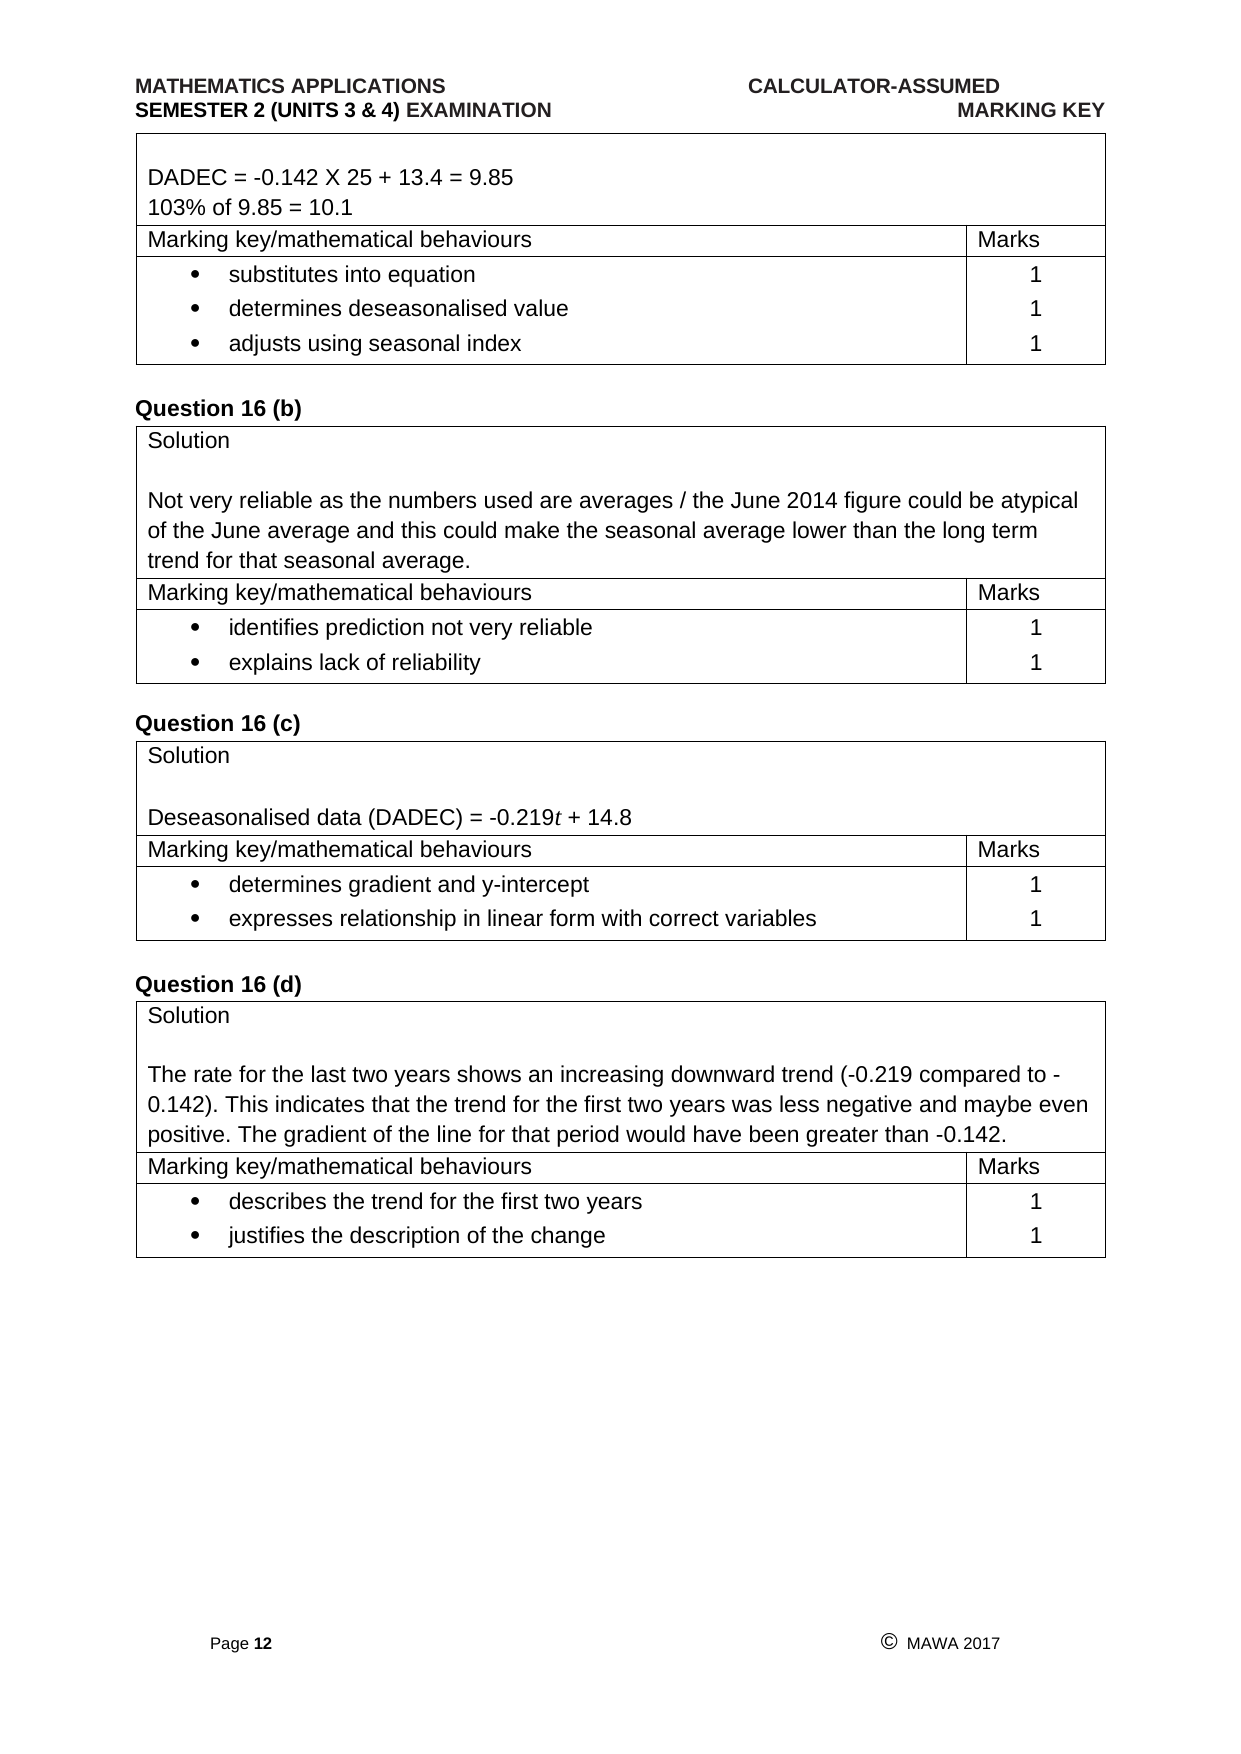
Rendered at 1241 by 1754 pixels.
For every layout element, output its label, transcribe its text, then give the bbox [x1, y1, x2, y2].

table_header Solution The rate for the last two years shows an increasing downward trend (-0.219 compared to -0.142). This indicates that the trend for the first two years was less negative and maybe even positive. The gradient of the line for that period would have been greater than -0.142. [137, 1002, 1105, 1152]
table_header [137, 134, 1105, 224]
table_cell identifies prediction not very reliable explains lack of reliability [137, 610, 966, 683]
table_cell determines gradient and y-intercept expresses relationship in linear form with correct variables [137, 867, 966, 940]
table_header Solution Deseasonalised data (DADEC) = -0.219t + 14.8 [137, 742, 1105, 834]
text Question 16 (c) [135, 710, 1105, 737]
table_cell 1 1 1 [967, 257, 1105, 364]
table_cell substitutes into equation determines deseasonalised value adjusts using seasonal index [137, 257, 966, 364]
table_cell Marking key/mathematical behaviours [137, 1153, 966, 1183]
table_header Solution Not very reliable as the numbers used are averages / the June 2014 figure could be atypical of the June average and this could make the seasonal average lower than the long term trend for that seasonal average. [137, 427, 1105, 578]
table_cell Marking key/mathematical behaviours [137, 836, 966, 866]
table_cell describes the trend for the first two years justifies the description of the change [137, 1184, 966, 1257]
table_cell Marking key/mathematical behaviours [137, 226, 966, 256]
table_cell Marks [967, 1153, 1105, 1183]
text Question 16 (b) [135, 395, 1105, 422]
table_cell 1 1 [967, 867, 1105, 940]
table_cell Marks [967, 226, 1105, 256]
table_cell 1 1 [967, 610, 1105, 683]
table_cell 1 1 [967, 1184, 1105, 1257]
table_cell Marking key/mathematical behaviours [137, 579, 966, 609]
table_cell Marks [967, 579, 1105, 609]
table_cell Marks [967, 836, 1105, 866]
text Question 16 (d) [135, 971, 1105, 997]
